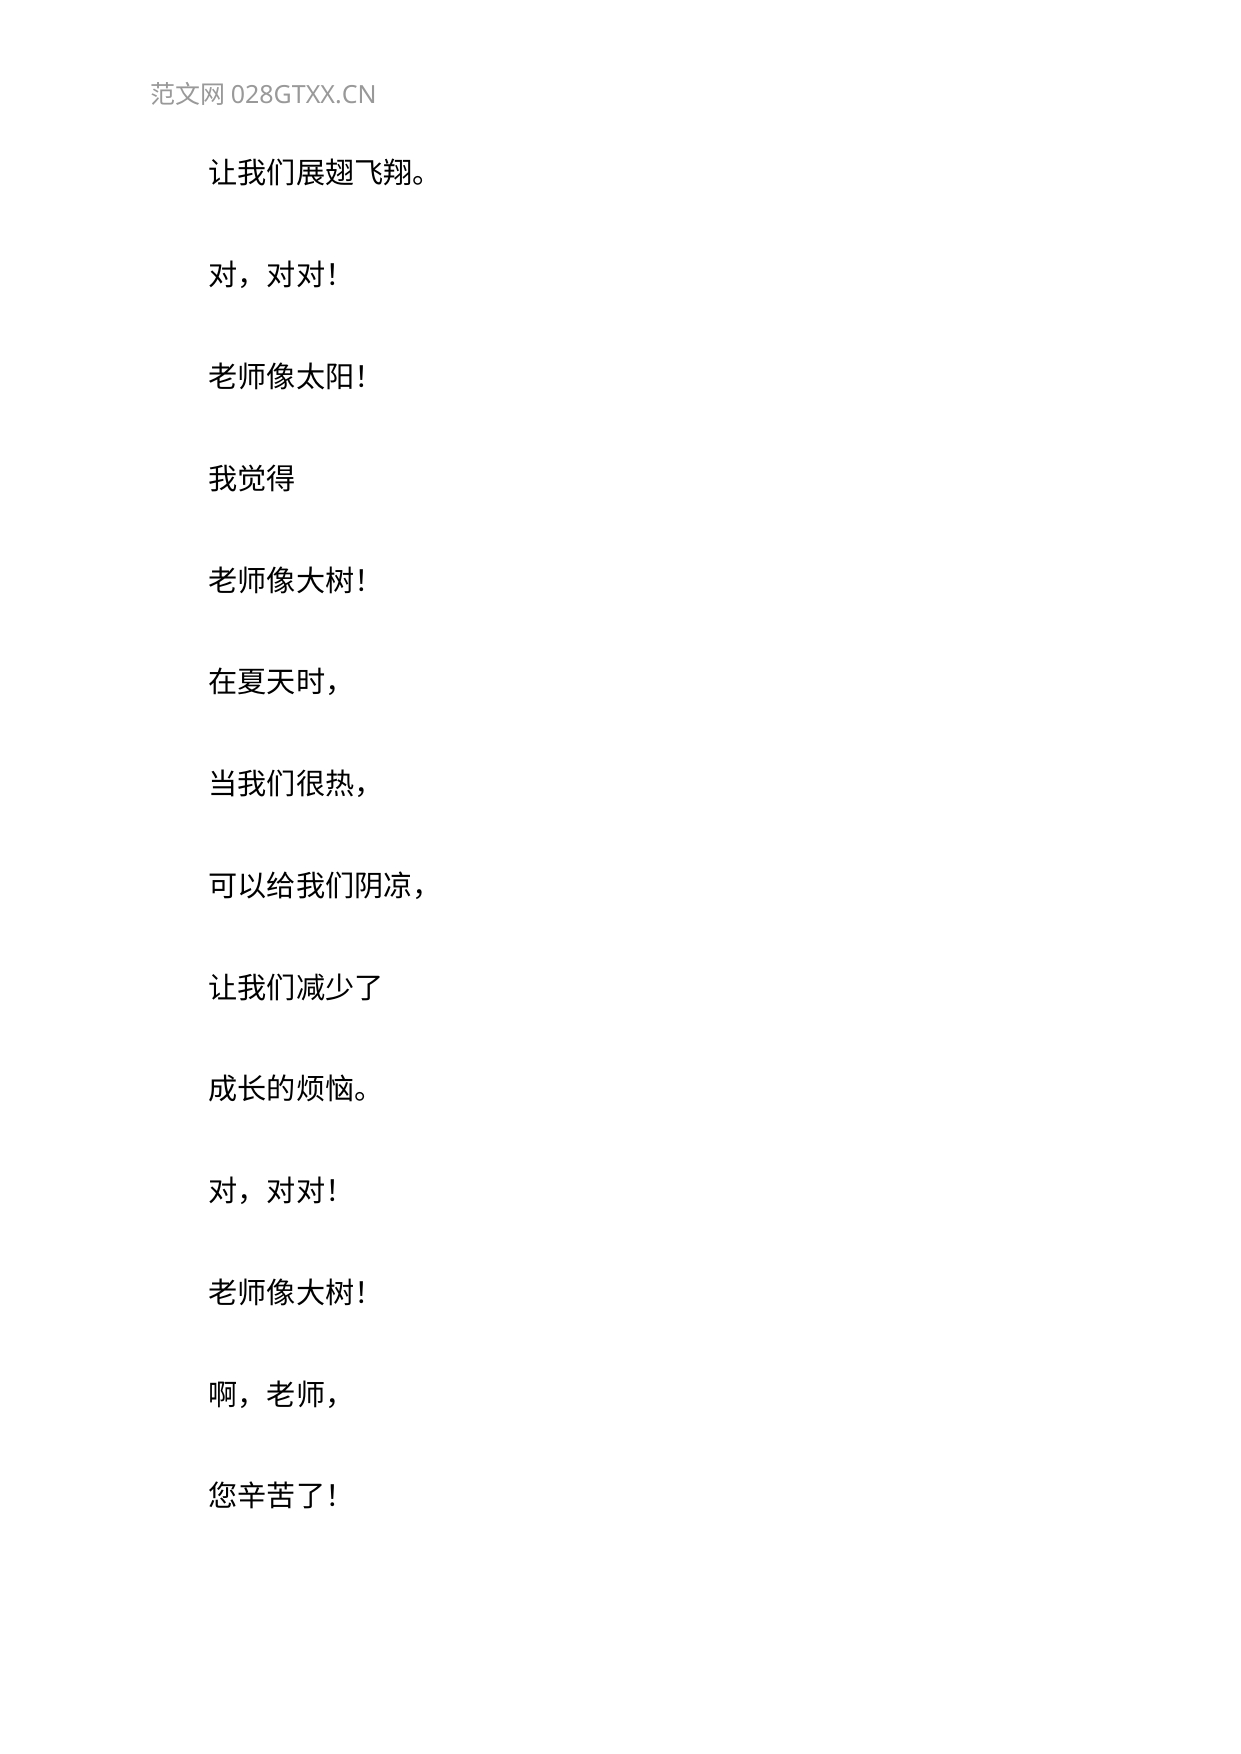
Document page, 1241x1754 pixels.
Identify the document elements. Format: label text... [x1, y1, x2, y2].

text 您辛苦了！ [150, 1473, 1090, 1515]
text 老师像大树！ [150, 557, 1090, 599]
text 对，对对！ [150, 252, 1090, 294]
text 可以给我们阴凉， [150, 862, 1090, 905]
text 让我们减少了 [150, 964, 1090, 1006]
text 在夏天时， [150, 659, 1090, 701]
text 老师像太阳！ [150, 353, 1090, 396]
text 让我们展翅飞翔。 [150, 150, 1090, 192]
text 对，对对！ [150, 1168, 1090, 1210]
text 成长的烦恼。 [150, 1066, 1090, 1108]
text 老师像大树！ [150, 1269, 1090, 1312]
text 当我们很热， [150, 761, 1090, 803]
text 我觉得 [150, 455, 1090, 498]
text 啊，老师， [150, 1371, 1090, 1413]
